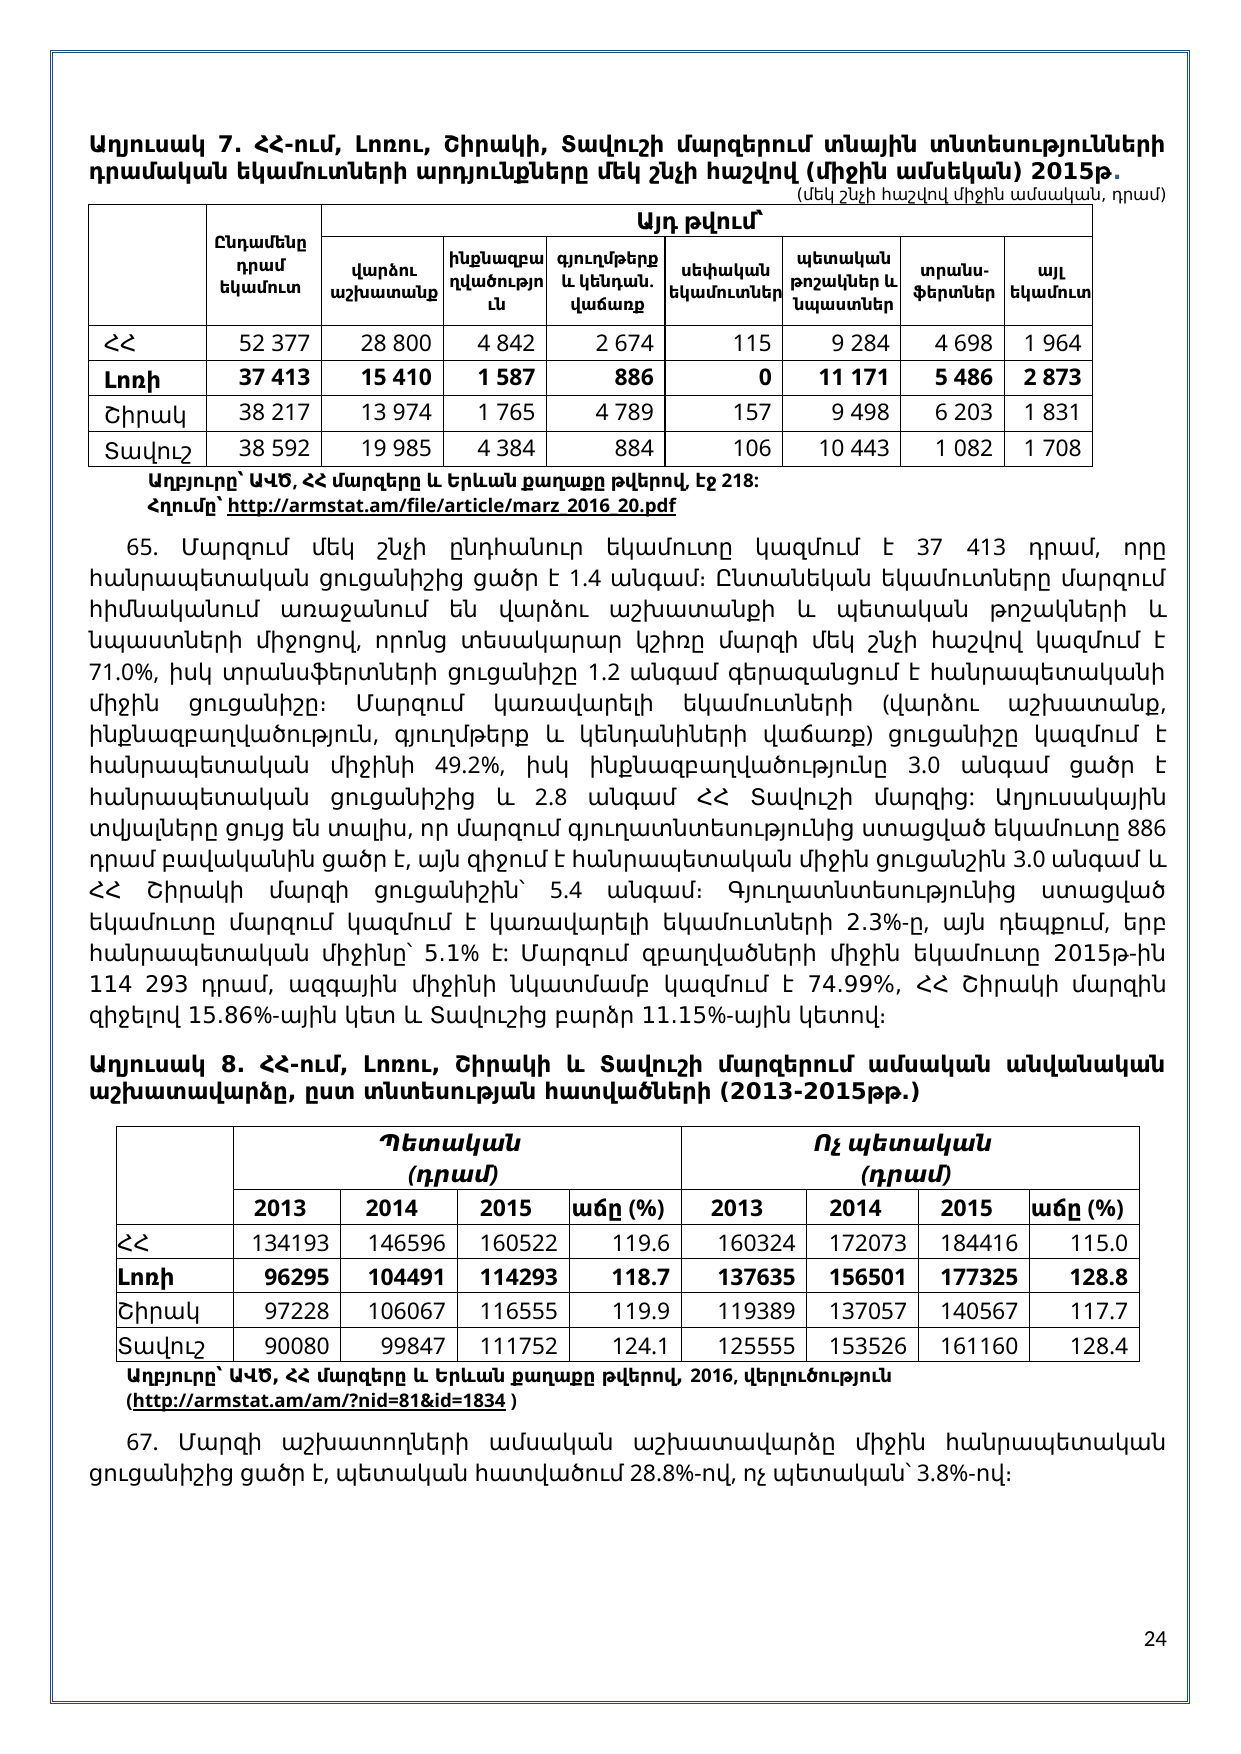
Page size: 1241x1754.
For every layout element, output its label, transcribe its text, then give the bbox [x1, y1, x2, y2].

text Աղբյուրը՝ ԱՎԾ, ՀՀ մարզերը և Երևան քաղաքը թվերով, էջ 218: [89, 467, 1167, 492]
table_header Ընդամենը դրամ եկամուտ [207, 205, 321, 325]
text Աղյուսակ 8. ՀՀ-ում, Լոռու, Շիրակի և Տավուշի մարզերում ամսական անվանական աշխատավարձը, ըստ տնտեսության հատվածների (2013-2015թթ.) [89, 1051, 1167, 1105]
table_cell 119389 [682, 1293, 806, 1327]
table_cell 886 [547, 361, 664, 395]
table_cell 111752 [458, 1328, 569, 1361]
table_cell 97228 [234, 1293, 340, 1327]
table_cell ինքնազբաղվածություն [444, 237, 546, 325]
table_cell 4 698 [901, 326, 1004, 360]
table_cell գյուղմթերք և կենդան. վաճառք [547, 237, 664, 325]
table_cell 1 765 [444, 396, 546, 431]
table_cell 125555 [682, 1328, 806, 1361]
table_cell 146596 [341, 1225, 457, 1258]
table_cell 2014 [807, 1190, 918, 1223]
table_cell 884 [547, 432, 664, 466]
table_header [89, 205, 206, 325]
table_cell 114293 [458, 1259, 569, 1292]
table_cell 19 985 [322, 432, 443, 466]
table_cell 106067 [341, 1293, 457, 1327]
table_header Պետական (դրամ) [234, 1127, 681, 1189]
table_cell Տավուշ [117, 1328, 233, 1361]
table_cell 52 377 [207, 326, 321, 360]
table_cell 128.8 [1030, 1259, 1139, 1292]
table_cell 156501 [807, 1259, 918, 1292]
text 65. Մարզում մեկ շնչի ընդհանուր եկամուտը կազմում է 37 413 դրամ, որը հանրապետական ցուցանիշից ցածր է 1.4 անգամ։ Ընտանեկան եկամուտները մարզում հիմնականում առաջանում են վարձու աշխատանքի և պետական թոշակների և նպաստների միջոցով, որոնց տեսակարար կշիռը մարզի մեկ շնչի հաշվով կազմում է 71.0%, իսկ տրանսֆերտների ցուցանիշը 1.2 անգամ գերազանցում է հանրապետականի միջին ցուցանիշը։ Մարզում կառավարելի եկամուտների (վարձու աշխատանք, ինքնազբաղվածություն, գյուղմթերք և կենդանիների վաճառք) ցուցանիշը կազմում է հանրապետական միջինի 49.2%, իսկ ինքնազբաղվածությունը 3.0 անգամ ցածր է հանրապետական ցուցանիշից և 2.8 անգամ ՀՀ Տավուշի մարզից: Աղյուսակային տվյալները ցույց են տալիս, որ մարզում գյուղատնտեսությունից ստացված եկամուտը 886 դրամ բավականին ցածր է, այն զիջում է հանրապետական միջին ցուցանշին 3.0 անգամ և ՀՀ Շիրակի մարզի ցուցանիշին՝ 5.4 անգամ։ Գյուղատնտեսությունից ստացված եկամուտը մարզում կազմում է կառավարելի եկամուտների 2.3%-ը, այն դեպքում, երբ հանրապետական միջինը՝ 5.1% է: Մարզում զբաղվածների միջին եկամուտը 2015թ-ին 114 293 դրամ, ազգային միջինի նկատմամբ կազմում է 74.99%, ՀՀ Շիրակի մարզին զիջելով 15.86%-ային կետ և Տավուշից բարձր 11.15%-ային կետով։ [89, 531, 1167, 1031]
table_cell 96295 [234, 1259, 340, 1292]
table_cell 117.7 [1030, 1293, 1139, 1327]
table_cell 161160 [919, 1328, 1029, 1361]
table_cell 2015 [458, 1190, 569, 1223]
table_cell 2013 [682, 1190, 806, 1223]
table_cell 4 789 [547, 396, 664, 431]
table_cell վարձու աշխատանք [322, 237, 443, 325]
table_cell 4 842 [444, 326, 546, 360]
table_cell այլ եկամուտ [1005, 237, 1092, 325]
table_cell 37 413 [207, 361, 321, 395]
table_cell 0 [666, 361, 782, 395]
table_cell Տավուշ [89, 432, 206, 466]
text Հղումը՝ http://armstat.am/file/article/marz_2016_20.pdf [89, 492, 1167, 518]
table_header Ոչ պետական (դրամ) [682, 1127, 1139, 1189]
table_cell 140567 [919, 1293, 1029, 1327]
table_cell պետական թոշակներ և նպաստներ [783, 237, 900, 325]
table_cell 38 217 [207, 396, 321, 431]
table_cell 160522 [458, 1225, 569, 1258]
table_cell 4 384 [444, 432, 546, 466]
table_cell սեփական եկամուտներ [666, 237, 782, 325]
table_cell 137635 [682, 1259, 806, 1292]
table_cell 90080 [234, 1328, 340, 1361]
table_cell 157 [666, 396, 782, 431]
table_cell 119.6 [570, 1225, 681, 1258]
table_cell 10 443 [783, 432, 900, 466]
table_cell 6 203 [901, 396, 1004, 431]
table_cell 115 [666, 326, 782, 360]
table_cell 1 082 [901, 432, 1004, 466]
table_cell 2015 [919, 1190, 1029, 1223]
text 67. Մարզի աշխատողների ամսական աշխատավարձը միջին հանրապետական ցուցանիշից ցածր է, պետական հատվածում 28.8%-ով, ոչ պետական՝ 3.8%-ով։ [89, 1426, 1167, 1488]
table_cell 1 587 [444, 361, 546, 395]
table_cell 9 284 [783, 326, 900, 360]
table_cell 1 964 [1005, 326, 1092, 360]
table_cell Շիրակ [117, 1293, 233, 1327]
table_header Այդ թվում՝ [322, 205, 1092, 236]
table_header [117, 1127, 233, 1223]
table_cell 116555 [458, 1293, 569, 1327]
text (մեկ շնչի հաշվով միջին ամսական, դրամ) [89, 184, 1167, 204]
table_cell 104491 [341, 1259, 457, 1292]
table_cell 119.9 [570, 1293, 681, 1327]
table_cell տրանս-ֆերտներ [901, 237, 1004, 325]
text Աղյուսակ 7. ՀՀ-ում, Լոռու, Շիրակի, Տավուշի մարզերում տնային տնտեսությունների դրամական եկամուտների արդյունքները մեկ շնչի հաշվով (միջին ամսեկան) 2015թ. [89, 131, 1167, 184]
table_cell 137057 [807, 1293, 918, 1327]
table_cell 106 [666, 432, 782, 466]
table_cell 124.1 [570, 1328, 681, 1361]
table_cell 160324 [682, 1225, 806, 1258]
table_cell 5 486 [901, 361, 1004, 395]
table_cell 2 873 [1005, 361, 1092, 395]
table_cell 134193 [234, 1225, 340, 1258]
table_cell 15 410 [322, 361, 443, 395]
table_cell 118.7 [570, 1259, 681, 1292]
table_cell ՀՀ [117, 1225, 233, 1258]
table_cell 9 498 [783, 396, 900, 431]
table_cell 2013 [234, 1190, 340, 1223]
table_cell 1 708 [1005, 432, 1092, 466]
table_cell 115.0 [1030, 1225, 1139, 1258]
table_cell 153526 [807, 1328, 918, 1361]
table_cell 99847 [341, 1328, 457, 1361]
table_cell Լոռի [89, 361, 206, 395]
table_cell 2014 [341, 1190, 457, 1223]
table_cell 28 800 [322, 326, 443, 360]
table_cell աճը (%) [1030, 1190, 1139, 1223]
table_cell 177325 [919, 1259, 1029, 1292]
table_cell 13 974 [322, 396, 443, 431]
table_cell 128.4 [1030, 1328, 1139, 1361]
table_cell ՀՀ [89, 326, 206, 360]
table_cell 38 592 [207, 432, 321, 466]
text (http://armstat.am/am/?nid=81&id=1834 ) [126, 1387, 1167, 1413]
table_cell 172073 [807, 1225, 918, 1258]
table_cell աճը (%) [570, 1190, 681, 1223]
text Աղբյուրը՝ ԱՎԾ, ՀՀ մարզերը և Երևան քաղաքը թվերով, 2016, վերլուծություն [126, 1362, 1167, 1387]
table_cell Լոռի [117, 1259, 233, 1292]
table_cell 184416 [919, 1225, 1029, 1258]
table_cell 1 831 [1005, 396, 1092, 431]
table_cell 11 171 [783, 361, 900, 395]
table_cell 2 674 [547, 326, 664, 360]
table_cell Շիրակ [89, 396, 206, 431]
